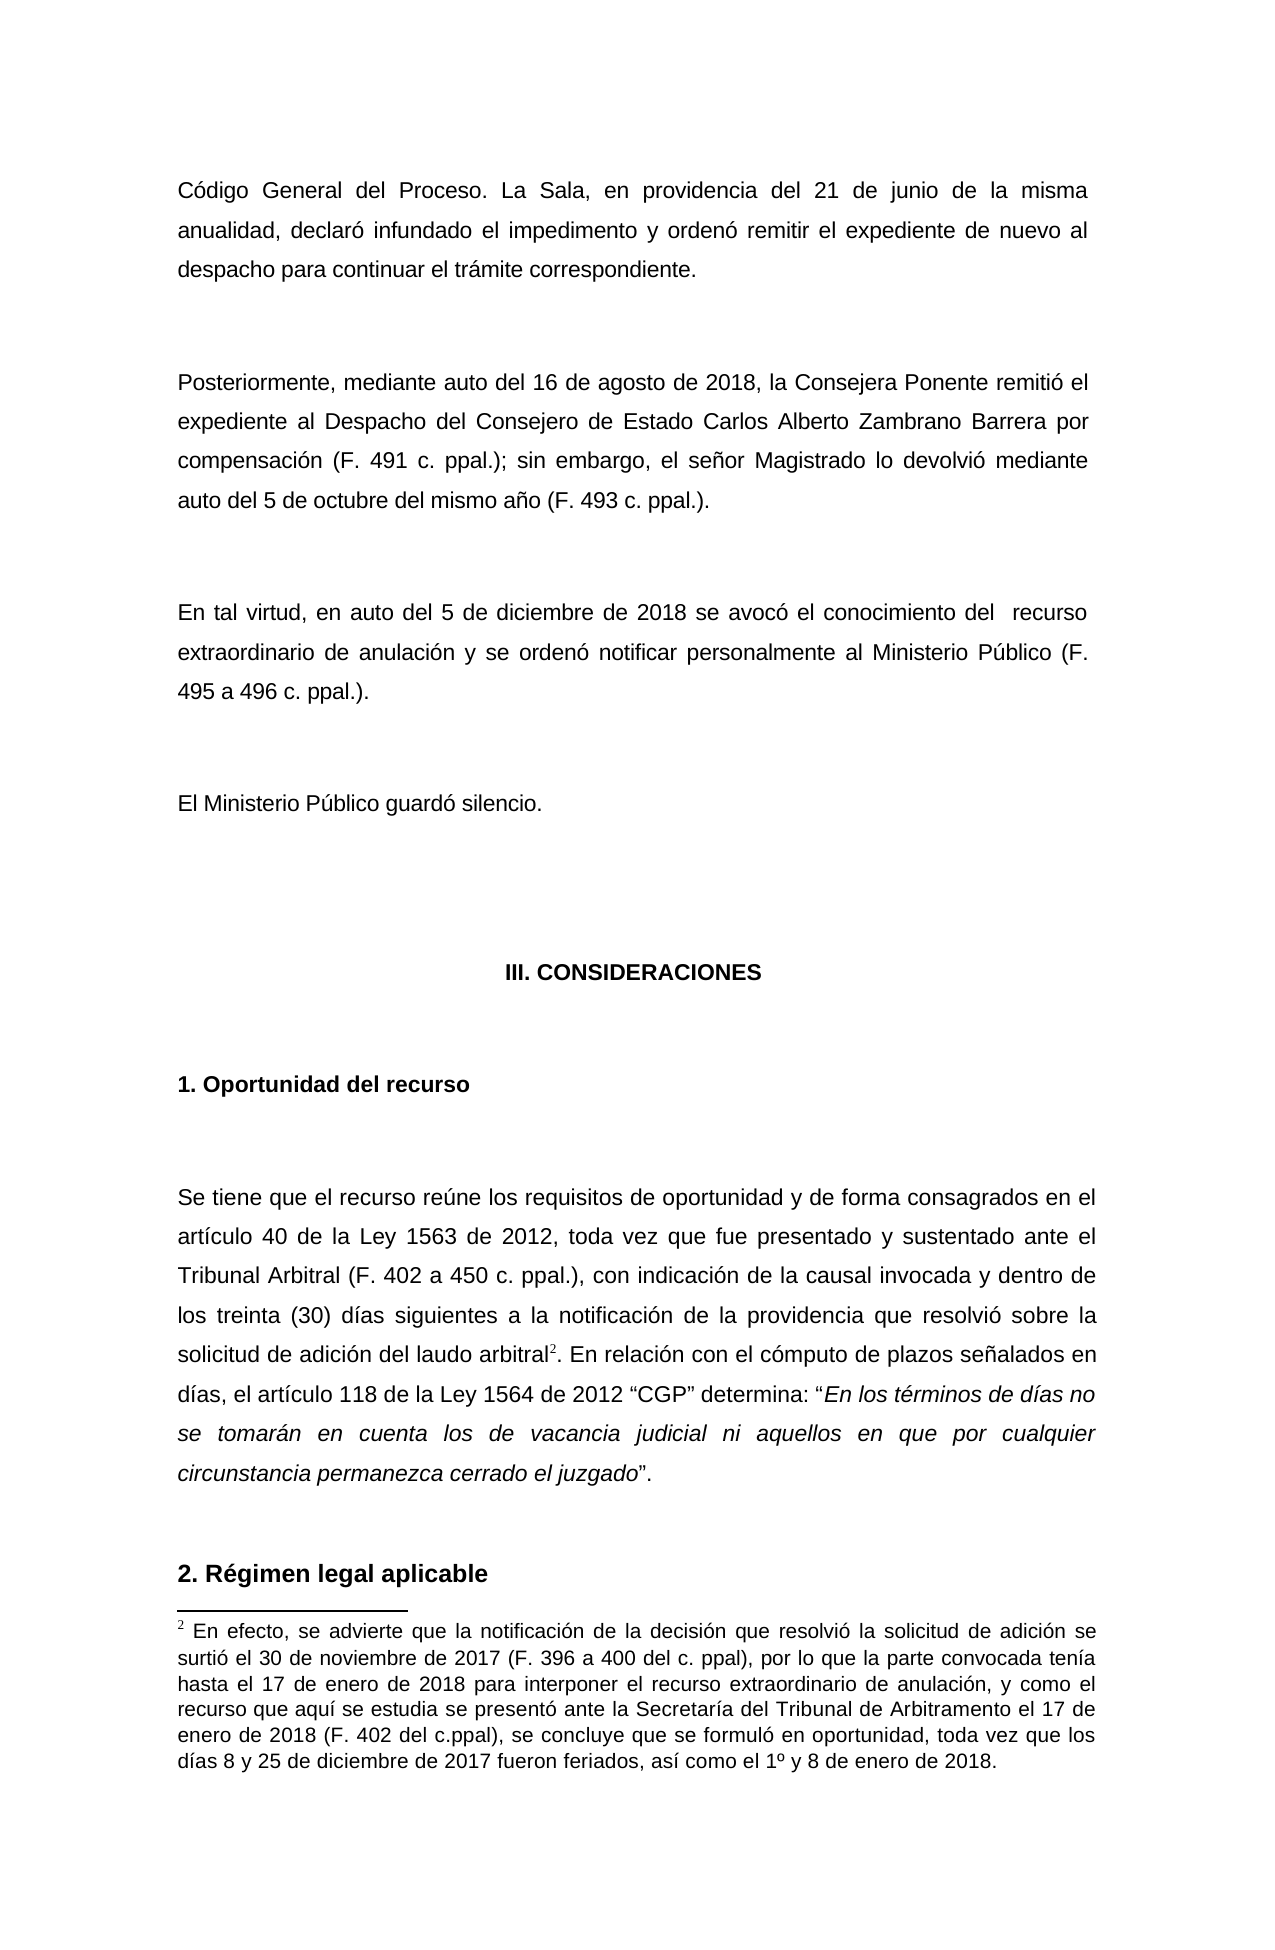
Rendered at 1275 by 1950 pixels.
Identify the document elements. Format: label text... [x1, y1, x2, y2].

text Posteriormente, mediante auto del 16 de agosto de 2018, la Consejera Ponente remitió el expediente al Despacho del Consejero de Estado Carlos Alberto Zambrano Barrera por compensación (F. 491 c. ppal.); sin embargo, el señor Magistrado lo devolvió mediante auto del 5 de octubre del mismo año (F. 493 c. ppal.). [177, 368, 1089, 513]
text Se tiene que el recurso reúne los requisitos de oportunidad y de forma consagrados en el artículo 40 de la Ley 1563 de 2012, toda vez que fue presentado y sustentado ante el Tribunal Arbitral (F. 402 a 450 c. ppal.), con indicación de la causal invocada y dentro de los treinta (30) días siguientes a la notificación de la providencia que resolvió sobre la solicitud de adición del laudo arbitral. En relación con el cómputo de plazos señalados en días, el artículo 118 de la Ley 1564 de 2012 “CGP” determina: “En los términos de días no se tomarán en cuenta los de vacancia judicial ni aquellos en que por cualquier circunstancia permanezca cerrado el juzgado”. [177, 1183, 1098, 1486]
text El Ministerio Público guardó silencio. [177, 790, 1089, 817]
text III. CONSIDERACIONES [177, 959, 1089, 985]
text 2. Régimen legal aplicable [177, 1559, 1098, 1588]
text En tal virtud, en auto del 5 de diciembre de 2018 se avocó el conocimiento del recurso extraordinario de anulación y se ordenó notificar personalmente al Ministerio Público (F. 495 a 496 c. ppal.). [177, 599, 1089, 704]
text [177, 177, 1089, 282]
text 1. Oportunidad del recurso [177, 1071, 1098, 1097]
